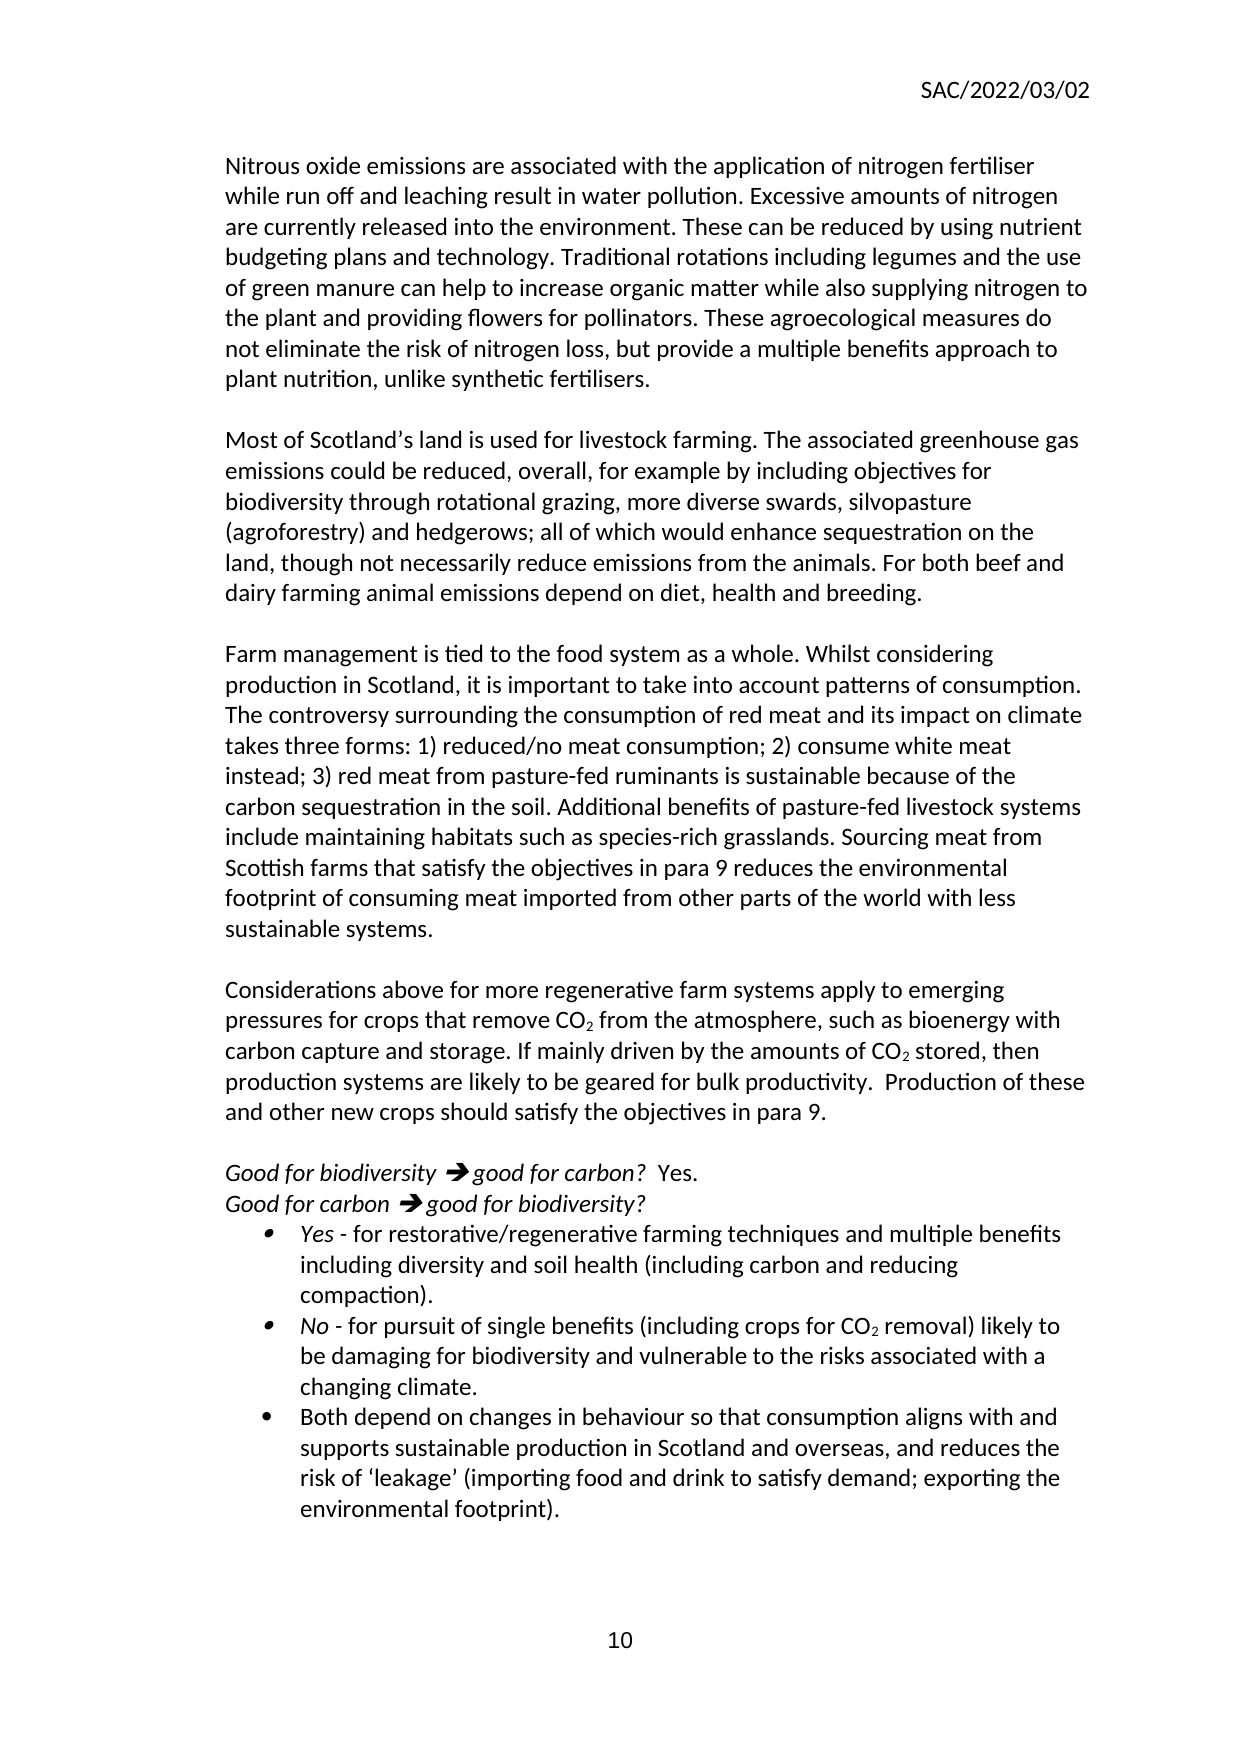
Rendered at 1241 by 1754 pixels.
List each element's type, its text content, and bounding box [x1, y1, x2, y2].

text Nitrous oxide emissions are associated with the application of nitrogen fertiliser while run off and leaching result in water pollution. Excessive amounts of nitrogen are currently released into the environment. These can be reduced by using nutrient budgeting plans and technology. Traditional rotations including legumes and the use of green manure can help to increase organic matter while also supplying nitrogen to the plant and providing flowers for pollinators. These agroecological measures do not eliminate the risk of nitrogen loss, but provide a multiple benefits approach to plant nutrition, unlike synthetic fertilisers. [225, 150, 1090, 394]
text Considerations above for more regenerative farm systems apply to emerging pressures for crops that remove CO2 from the atmosphere, such as bioenergy with carbon capture and storage. If mainly driven by the amounts of CO2 stored, then production systems are likely to be geared for bulk productivity. Production of these and other new crops should satisfy the objectives in para 9. [225, 974, 1090, 1127]
text Farm management is tied to the food system as a whole. Whilst considering production in Scotland, it is important to take into account patterns of consumption. [225, 638, 1090, 699]
text The controversy surrounding the consumption of red meat and its impact on climate takes three forms: 1) reduced/no meat consumption; 2) consume white meat instead; 3) red meat from pasture-fed ruminants is sustainable because of the carbon sequestration in the soil. Additional benefits of pasture-fed livestock systems include maintaining habitats such as species-rich grasslands. Sourcing meat from Scottish farms that satisfy the objectives in para 9 reduces the environmental footprint of consuming meat imported from other parts of the world with less sustainable systems. [225, 699, 1090, 943]
list Both depend on changes in behaviour so that consumption aligns with and supports sustainable production in Scotland and overseas, and reduces the risk of ‘leakage’ (importing food and drink to satisfy demand; exporting the environmental footprint). [262, 1401, 1090, 1523]
text Most of Scotland’s land is used for livestock farming. The associated greenhouse gas emissions could be reduced, overall, for example by including objectives for biodiversity through rotational grazing, more diverse swards, silvopasture (agroforestry) and hedgerows; all of which would enhance sequestration on the land, though not necessarily reduce emissions from the animals. For both beef and dairy farming animal emissions depend on diet, health and breeding. [225, 425, 1090, 608]
list Yes - for restorative/regenerative farming techniques and multiple benefits including diversity and soil health (including carbon and reducing compaction). [262, 1218, 1090, 1310]
text Good for biodiversity good for carbon? Yes. [225, 1157, 1090, 1188]
list No - for pursuit of single benefits (including crops for CO2 removal) likely to be damaging for biodiversity and vulnerable to the risks associated with a changing climate. [262, 1310, 1090, 1401]
text Good for carbon good for biodiversity? [225, 1188, 1090, 1218]
